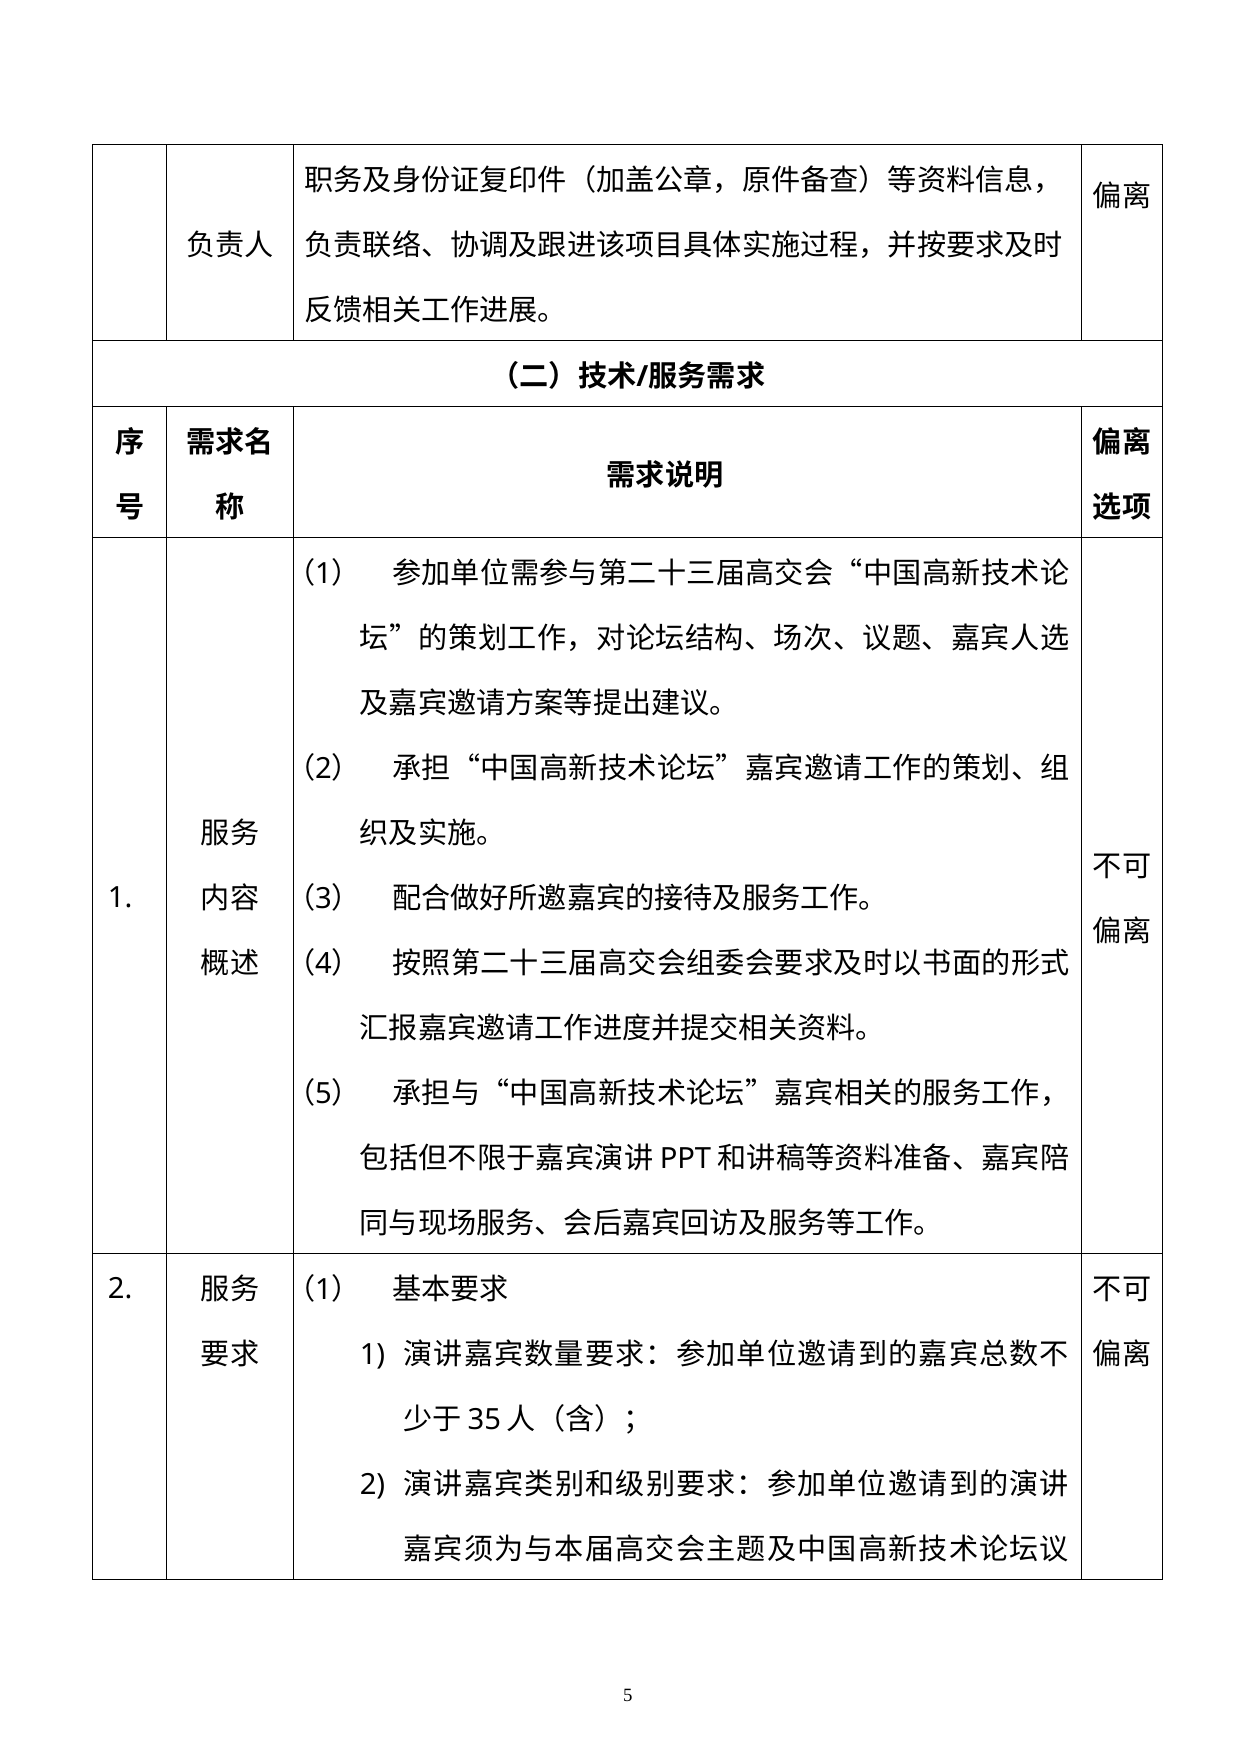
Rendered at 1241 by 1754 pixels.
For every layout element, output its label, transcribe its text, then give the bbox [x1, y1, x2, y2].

table_cell [93, 538, 166, 1253]
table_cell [294, 1254, 1081, 1579]
table_cell 参加单位需参与第二十三届高交会“中国高新技术论坛”的策划工作，对论坛结构、场次、议题、嘉宾人选及嘉宾邀请方案等提出建议。 承担“中国高新技术论坛”嘉宾邀请工作的策划、组织及实施。 配合做好所邀嘉宾的接待及服务工作。 按照第二十三届高交会组委会要求及时以书面的形式汇报嘉宾邀请工作进度并提交相关资料。 承担与“中国高新技术论坛”嘉宾相关的服务工作，包括但不限于嘉宾演讲PPT和讲稿等资料准备、嘉宾陪同与现场服务、会后嘉宾回访及服务等工作。 [294, 538, 1081, 1253]
table_cell 服务 内容 概述 [167, 538, 293, 1253]
table_cell 项目 负责人 [167, 145, 293, 340]
table_cell 服务 要求 [167, 1254, 293, 1579]
table_cell 需求名称 [167, 407, 293, 537]
table_cell 需求说明 [294, 407, 1081, 537]
table_cell 偏离选项 [1082, 407, 1162, 537]
table_cell 序号 [93, 407, 166, 537]
table_cell 不可偏离 [1082, 1254, 1162, 1579]
table_cell （二）技术/服务需求 [93, 341, 1162, 406]
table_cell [294, 145, 1081, 340]
table_cell 不可偏离 [1082, 145, 1162, 340]
table_cell 7 [93, 145, 166, 340]
table_cell 不可偏离 [1082, 538, 1162, 1253]
table_cell [93, 1254, 166, 1579]
